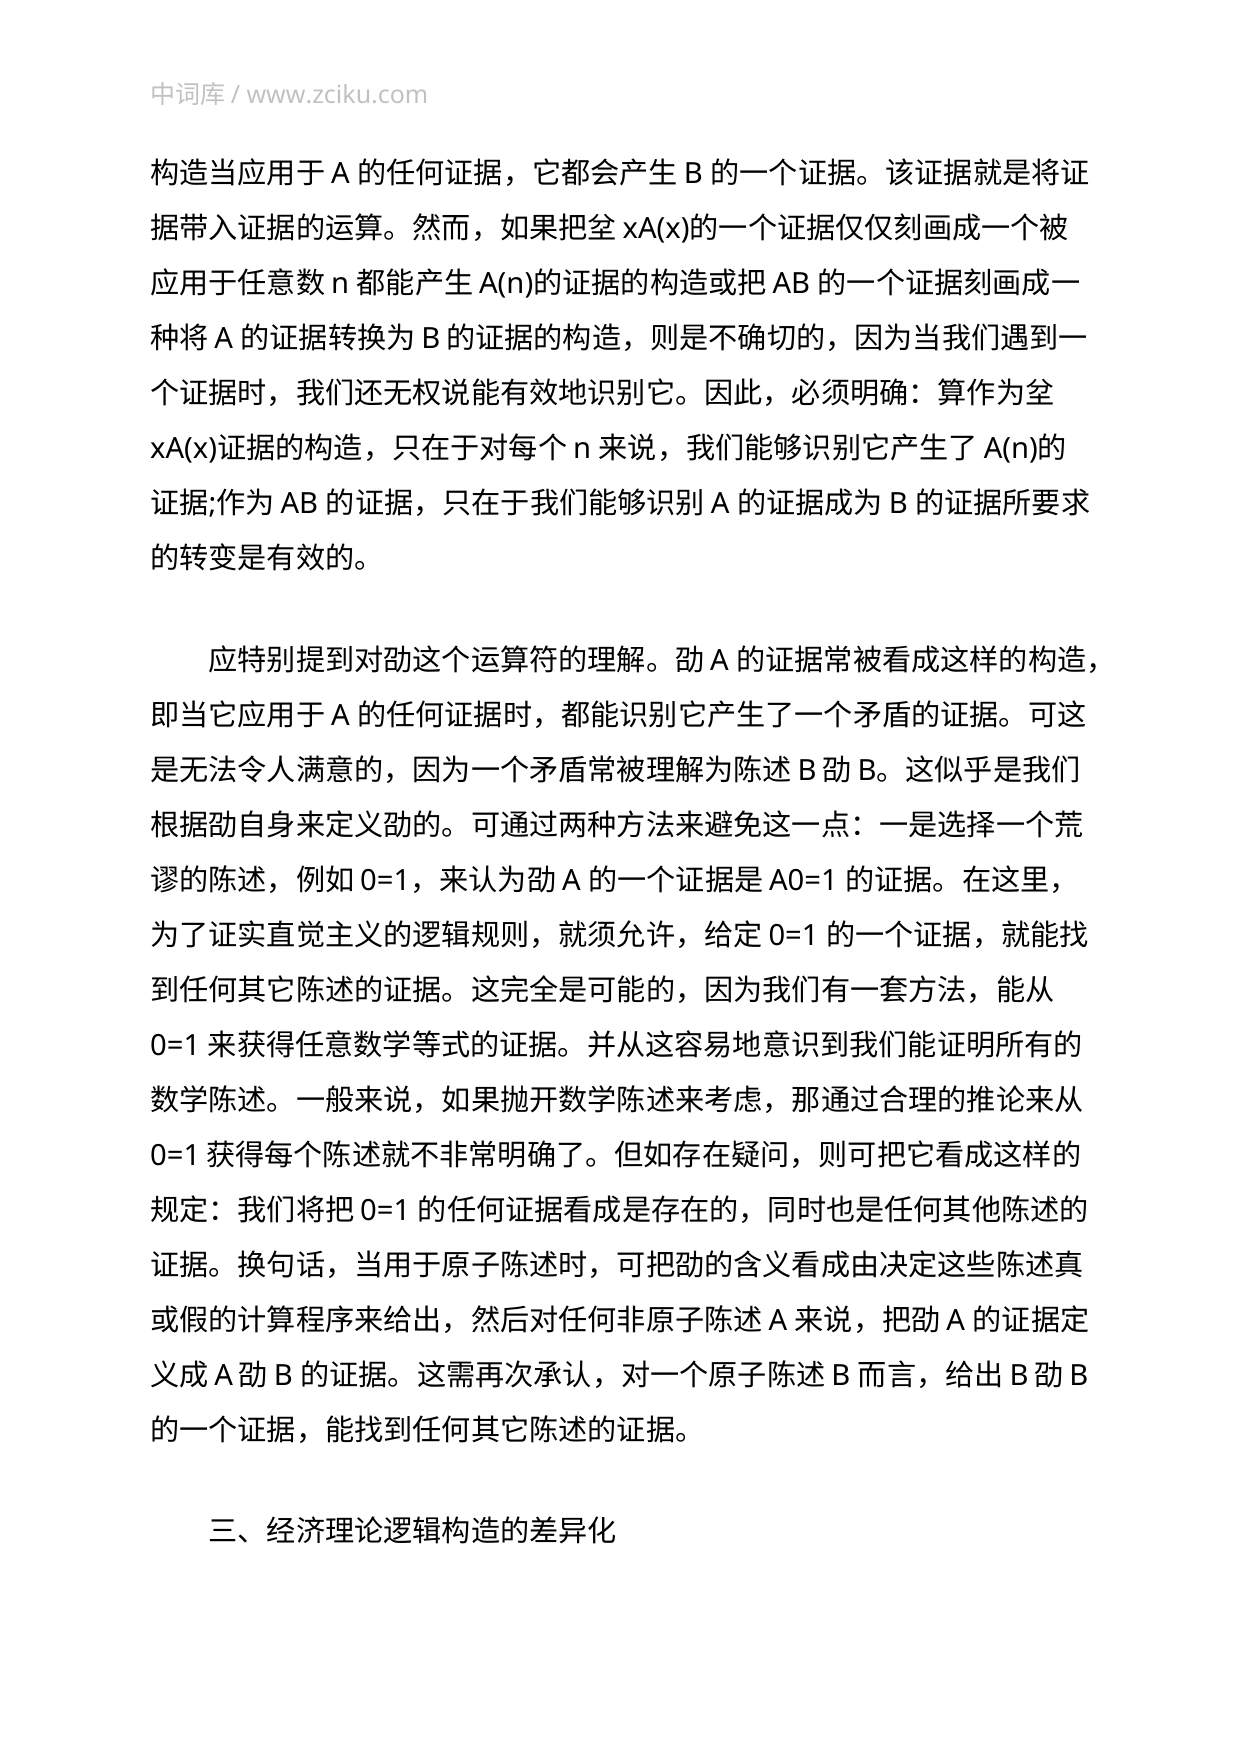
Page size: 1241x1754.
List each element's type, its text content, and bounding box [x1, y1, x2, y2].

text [150, 150, 1090, 577]
text 应特别提到对劭这个运算符的理解。劭A 的证据常被看成这样的构造，即当它应用于A 的任何证据时，都能识别它产生了一个矛盾的证据。可这是无法令人满意的，因为一个矛盾常被理解为陈述B劭B。这似乎是我们根据劭自身来定义劭的。可通过两种方法来避免这一点：一是选择一个荒谬的陈述，例如0=1，来认为劭A 的一个证据是A0=1 的证据。在这里，为了证实直觉主义的逻辑规则，就须允许，给定0=1 的一个证据，就能找到任何其它陈述的证据。这完全是可能的，因为我们有一套方法，能从0=1 来获得任意数学等式的证据。并从这容易地意识到我们能证明所有的数学陈述。一般来说，如果抛开数学陈述来考虑，那通过合理的推论来从0=1获得每个陈述就不非常明确了。但如存在疑问，则可把它看成这样的规定：我们将把0=1 的任何证据看成是存在的，同时也是任何其他陈述的证据。换句话，当用于原子陈述时，可把劭的含义看成由决定这些陈述真或假的计算程序来给出，然后对任何非原子陈述A 来说，把劭A 的证据定义成A劭B 的证据。这需再次承认，对一个原子陈述B 而言，给出B劭B 的一个证据，能找到任何其它陈述的证据。 [150, 637, 1090, 1448]
text 三、经济理论逻辑构造的差异化 [150, 1508, 1090, 1550]
